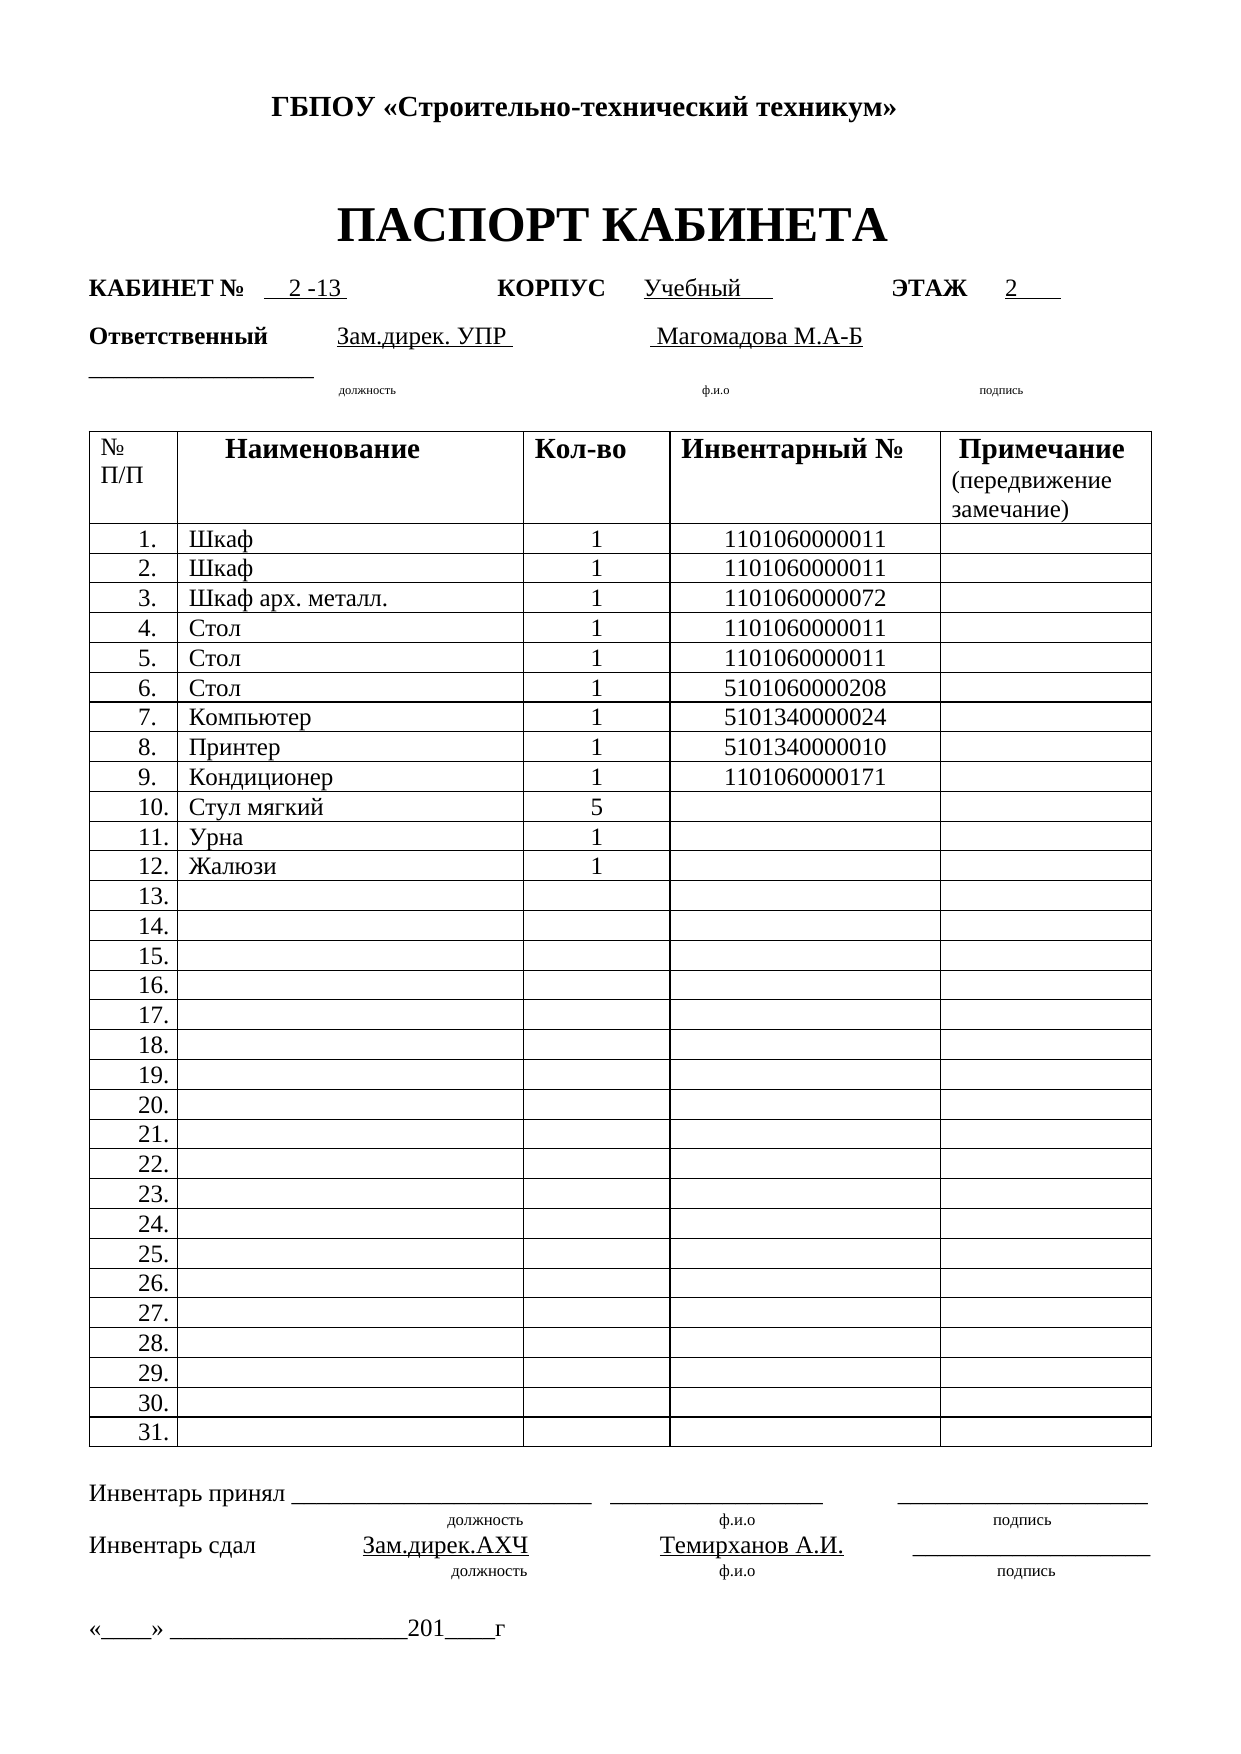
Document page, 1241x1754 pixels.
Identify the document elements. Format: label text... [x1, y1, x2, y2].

table_cell [941, 1000, 1151, 1029]
table_cell [941, 792, 1151, 821]
table_cell [671, 851, 940, 880]
table_cell [178, 1030, 523, 1059]
table_cell [941, 732, 1151, 761]
table_cell [524, 1418, 669, 1446]
table_cell [941, 524, 1151, 552]
table_cell [178, 1358, 523, 1387]
table_cell [671, 792, 940, 821]
table_cell [90, 1328, 177, 1357]
table_cell [941, 1060, 1151, 1089]
table_cell [941, 613, 1151, 642]
table_cell Стол [178, 613, 523, 642]
text должность ф.и.о подпись [89, 383, 1152, 397]
table_cell [90, 851, 177, 880]
table_cell [90, 1030, 177, 1059]
table_cell [90, 1120, 177, 1148]
text ПАСПОРТ КАБИНЕТА [89, 194, 1152, 252]
table_cell [90, 1388, 177, 1416]
table_cell [941, 851, 1151, 880]
table_cell [90, 643, 177, 672]
table_cell [178, 971, 523, 999]
table_cell [524, 1298, 669, 1327]
table_cell [941, 1090, 1151, 1118]
table_cell [671, 1328, 940, 1357]
table_cell 1101060000011 [671, 613, 940, 642]
table_cell [90, 822, 177, 850]
table_cell [524, 1090, 669, 1118]
table_cell [671, 822, 940, 850]
table_cell [941, 583, 1151, 612]
table_cell [671, 1149, 940, 1178]
table_cell [90, 583, 177, 612]
table_cell [671, 941, 940, 969]
table_cell [671, 1030, 940, 1059]
table_cell [90, 941, 177, 969]
table_header Кол-во [524, 432, 669, 523]
table_cell [178, 911, 523, 940]
table_cell [178, 1090, 523, 1118]
table_cell 5101340000024 [671, 703, 940, 731]
table_cell Компьютер [178, 703, 523, 731]
table_cell [671, 1209, 940, 1238]
table_cell [941, 762, 1151, 791]
table_cell [524, 1328, 669, 1357]
table_cell 1 [524, 524, 669, 552]
table_header Примечание (передвижение замечание) [941, 432, 1151, 523]
table_cell [941, 1120, 1151, 1148]
table_cell 1 [524, 703, 669, 731]
table_cell [941, 1298, 1151, 1327]
table_cell [941, 554, 1151, 582]
table_cell [90, 1060, 177, 1089]
table_cell 1 [524, 643, 669, 672]
table_cell 1101060000072 [671, 583, 940, 612]
table_cell [671, 1418, 940, 1446]
table_cell Стул мягкий [178, 792, 523, 821]
table_cell [524, 941, 669, 969]
table_cell Стол [178, 643, 523, 672]
table_cell [90, 1418, 177, 1446]
table_cell 5 [524, 792, 669, 821]
table_cell 1 [524, 613, 669, 642]
table_cell [90, 703, 177, 731]
table_cell [524, 1000, 669, 1029]
table_cell [90, 881, 177, 910]
table_cell [524, 1120, 669, 1148]
table_cell [90, 792, 177, 821]
table_cell Жалюзи [178, 851, 523, 880]
table_cell [178, 1149, 523, 1178]
table_cell [524, 1358, 669, 1387]
table_cell Стол [178, 673, 523, 701]
table_cell [941, 1269, 1151, 1297]
text ГБПОУ «Строительно-технический техникум» [89, 89, 1152, 122]
table_cell [178, 881, 523, 910]
table_cell 5101340000010 [671, 732, 940, 761]
table_cell [90, 911, 177, 940]
table_header № П/П [90, 432, 177, 523]
table_cell [941, 1209, 1151, 1238]
table_cell Шкаф арх. металл. [178, 583, 523, 612]
table_cell [941, 941, 1151, 969]
table_cell [524, 1060, 669, 1089]
table_cell [671, 1000, 940, 1029]
table_cell [90, 1000, 177, 1029]
table_cell [524, 1179, 669, 1208]
table_cell [671, 1090, 940, 1118]
table_cell [941, 703, 1151, 731]
table_cell [671, 911, 940, 940]
table_cell [90, 1358, 177, 1387]
table_cell [671, 1388, 940, 1416]
table_cell [671, 1358, 940, 1387]
table_cell [941, 822, 1151, 850]
table_cell [941, 1239, 1151, 1267]
table_cell [178, 1209, 523, 1238]
table_cell [90, 1090, 177, 1118]
table_cell [524, 911, 669, 940]
table_cell Шкаф [178, 554, 523, 582]
table_cell [941, 1418, 1151, 1446]
table_cell [671, 1298, 940, 1327]
table_cell [90, 1298, 177, 1327]
table_cell [178, 1418, 523, 1446]
table_cell [941, 971, 1151, 999]
table_cell [524, 881, 669, 910]
table_cell [90, 971, 177, 999]
table_cell [941, 1388, 1151, 1416]
table_cell [178, 1298, 523, 1327]
table_cell [90, 673, 177, 701]
table_cell [90, 762, 177, 791]
table_cell [671, 1179, 940, 1208]
table_cell 1101060000011 [671, 643, 940, 672]
table_cell [178, 1000, 523, 1029]
table_cell [671, 1269, 940, 1297]
text должность ф.и.о подпись [89, 1561, 1152, 1580]
table_cell 1 [524, 673, 669, 701]
table_cell [90, 732, 177, 761]
table_cell [178, 1388, 523, 1416]
table_cell [90, 554, 177, 582]
table_cell [524, 1209, 669, 1238]
table_cell [941, 643, 1151, 672]
table_cell [178, 1239, 523, 1267]
table_cell [90, 1209, 177, 1238]
table_cell [524, 1239, 669, 1267]
table_cell [941, 673, 1151, 701]
table_cell 1 [524, 822, 669, 850]
table_cell [941, 1179, 1151, 1208]
table_header Наименование [178, 432, 523, 523]
table_cell 1101060000011 [671, 524, 940, 552]
text должность ф.и.о подпись [89, 1509, 1152, 1528]
table_cell 1 [524, 583, 669, 612]
table_cell [90, 1269, 177, 1297]
table_header Инвентарный № [671, 432, 940, 523]
table_cell [524, 1030, 669, 1059]
text Инвентарь принял ________________________ _________________ ____________________ [89, 1478, 1152, 1507]
table_cell [671, 881, 940, 910]
table_cell [941, 911, 1151, 940]
table_cell [178, 1328, 523, 1357]
table_cell Кондиционер [178, 762, 523, 791]
table_cell Принтер [178, 732, 523, 761]
table_cell [671, 1239, 940, 1267]
table_cell [671, 971, 940, 999]
table_cell [671, 1120, 940, 1148]
table_cell 1 [524, 554, 669, 582]
table_cell 1101060000171 [671, 762, 940, 791]
table_cell [178, 1179, 523, 1208]
table_cell 1 [524, 762, 669, 791]
text КАБИНЕТ № 2 -13 КОРПУС Учебный ЭТАЖ 2 [89, 273, 1152, 302]
table_cell [671, 1060, 940, 1089]
table_cell [90, 524, 177, 552]
table_cell [90, 613, 177, 642]
table_cell [941, 1149, 1151, 1178]
table_cell [178, 1060, 523, 1089]
table_cell [941, 881, 1151, 910]
table_cell 1 [524, 851, 669, 880]
table_cell 5101060000208 [671, 673, 940, 701]
text Ответственный Зам.дирек. УПР Магомадова М.А-Б __________________ [89, 321, 1152, 381]
text Инвентарь сдал Зам.дирек.АХЧ Темирханов А.И. ___________________ [89, 1530, 1152, 1559]
table_cell [941, 1358, 1151, 1387]
table_cell [90, 1179, 177, 1208]
table_cell [178, 941, 523, 969]
table_cell [941, 1030, 1151, 1059]
table_cell [90, 1149, 177, 1178]
table_cell [178, 1269, 523, 1297]
table_cell [90, 1239, 177, 1267]
text «____» ___________________201____г [89, 1613, 1152, 1641]
table_cell [524, 1388, 669, 1416]
table_cell 1101060000011 [671, 554, 940, 582]
table_cell [524, 971, 669, 999]
table_cell [941, 1328, 1151, 1357]
table_cell [524, 1149, 669, 1178]
table_cell Шкаф [178, 524, 523, 552]
table_cell [524, 1269, 669, 1297]
table_cell 1 [524, 732, 669, 761]
table_cell Урна [178, 822, 523, 850]
table_cell [178, 1120, 523, 1148]
